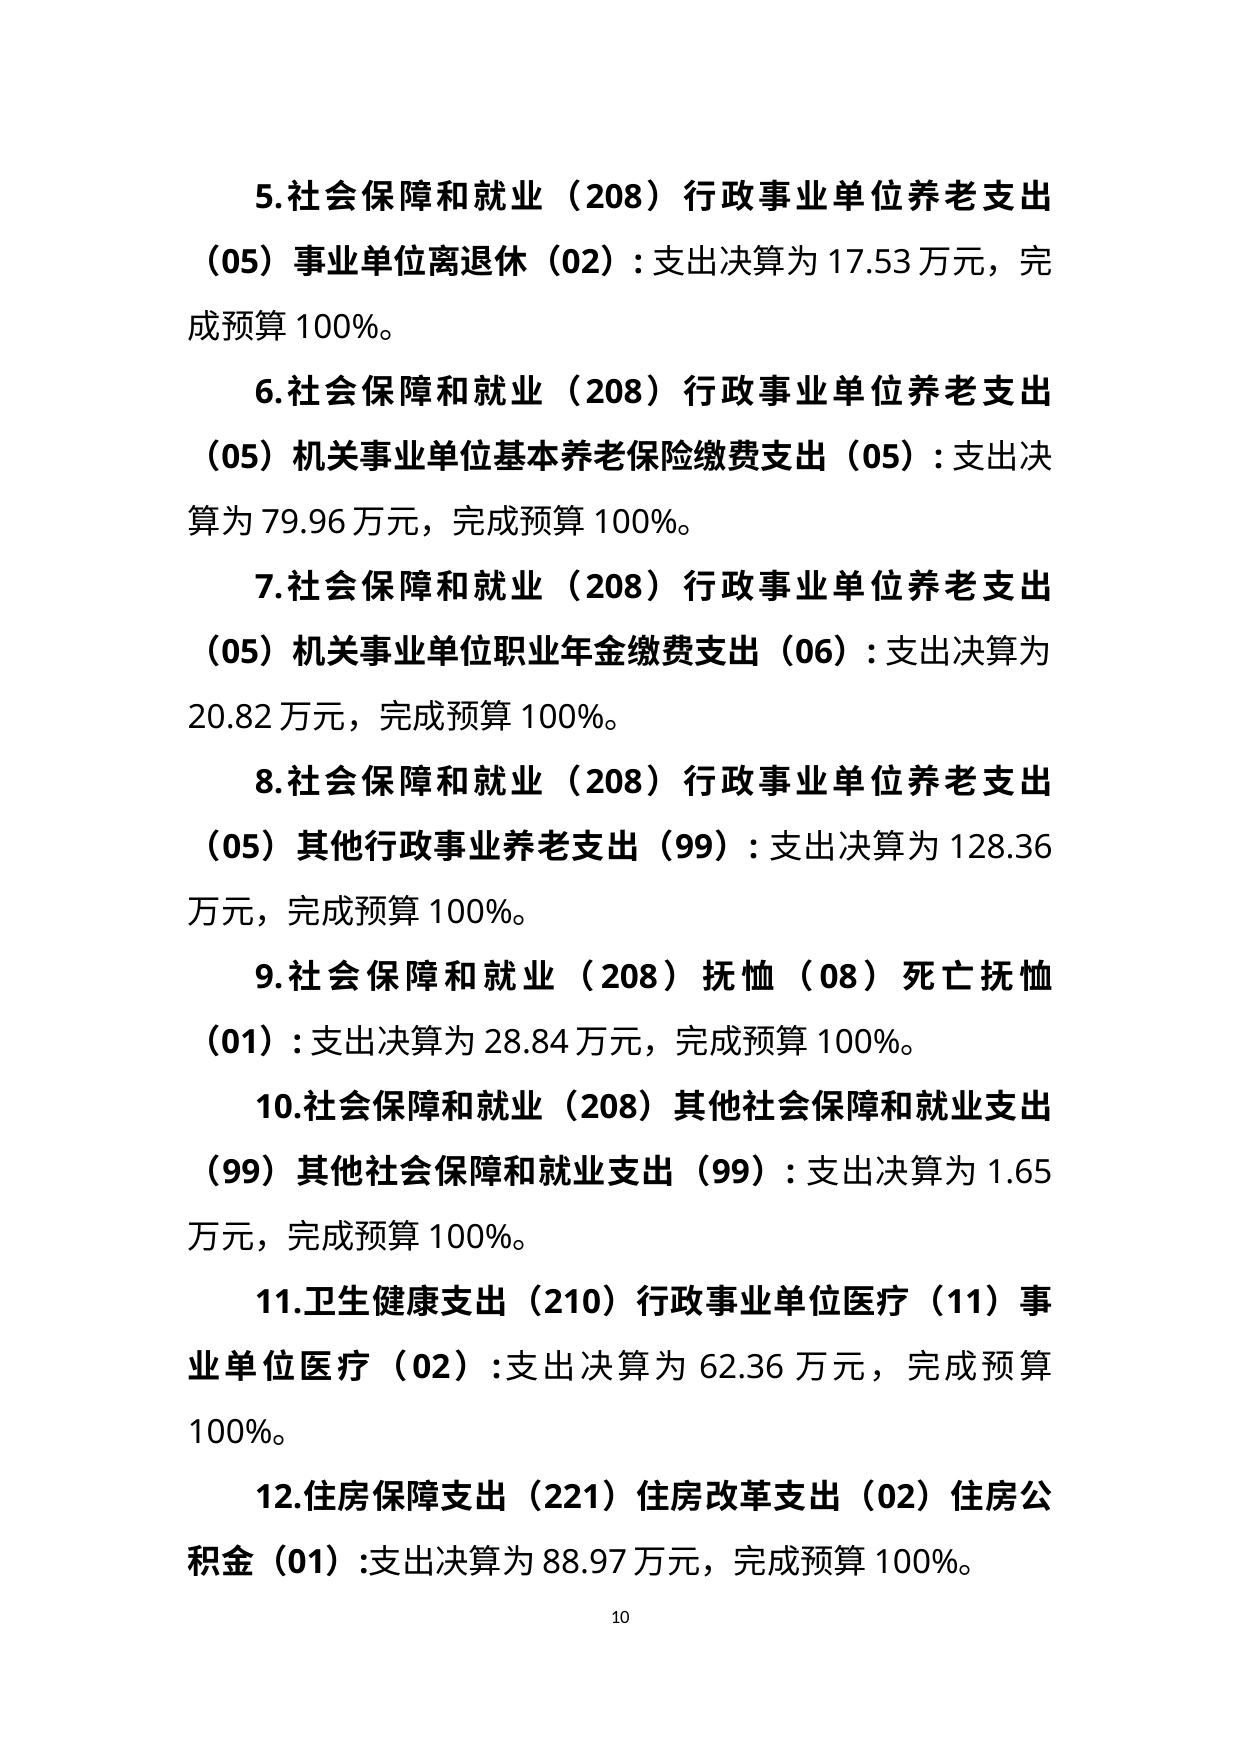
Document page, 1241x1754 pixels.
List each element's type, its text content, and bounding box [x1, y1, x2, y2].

text 9.社会保障和就业（208）抚恤（08）死亡抚恤（01）: 支出决算为28.84万元，完成预算100%。 [187, 942, 1053, 1072]
text 12.住房保障支出（221）住房改革支出（02）住房公积金（01）:支出决算为88.97万元，完成预算100%。 [187, 1462, 1053, 1592]
text 10.社会保障和就业（208）其他社会保障和就业支出（99）其他社会保障和就业支出（99）: 支出决算为1.65万元，完成预算100%。 [187, 1072, 1053, 1267]
text 7.社会保障和就业（208）行政事业单位养老支出（05）机关事业单位职业年金缴费支出（06）: 支出决算为20.82万元，完成预算100%。 [187, 552, 1053, 747]
text 6.社会保障和就业（208）行政事业单位养老支出（05）机关事业单位基本养老保险缴费支出（05）: 支出决算为79.96万元，完成预算100%。 [187, 357, 1053, 552]
text 8.社会保障和就业（208）行政事业单位养老支出（05）其他行政事业养老支出（99）: 支出决算为128.36万元，完成预算100%。 [187, 747, 1053, 942]
text 5.社会保障和就业（208）行政事业单位养老支出（05）事业单位离退休（02）: 支出决算为17.53万元，完成预算100%。 [187, 162, 1053, 357]
text 11.卫生健康支出（210）行政事业单位医疗（11）事业单位医疗（02）:支出决算为62.36万元，完成预算100%。 [187, 1267, 1053, 1462]
